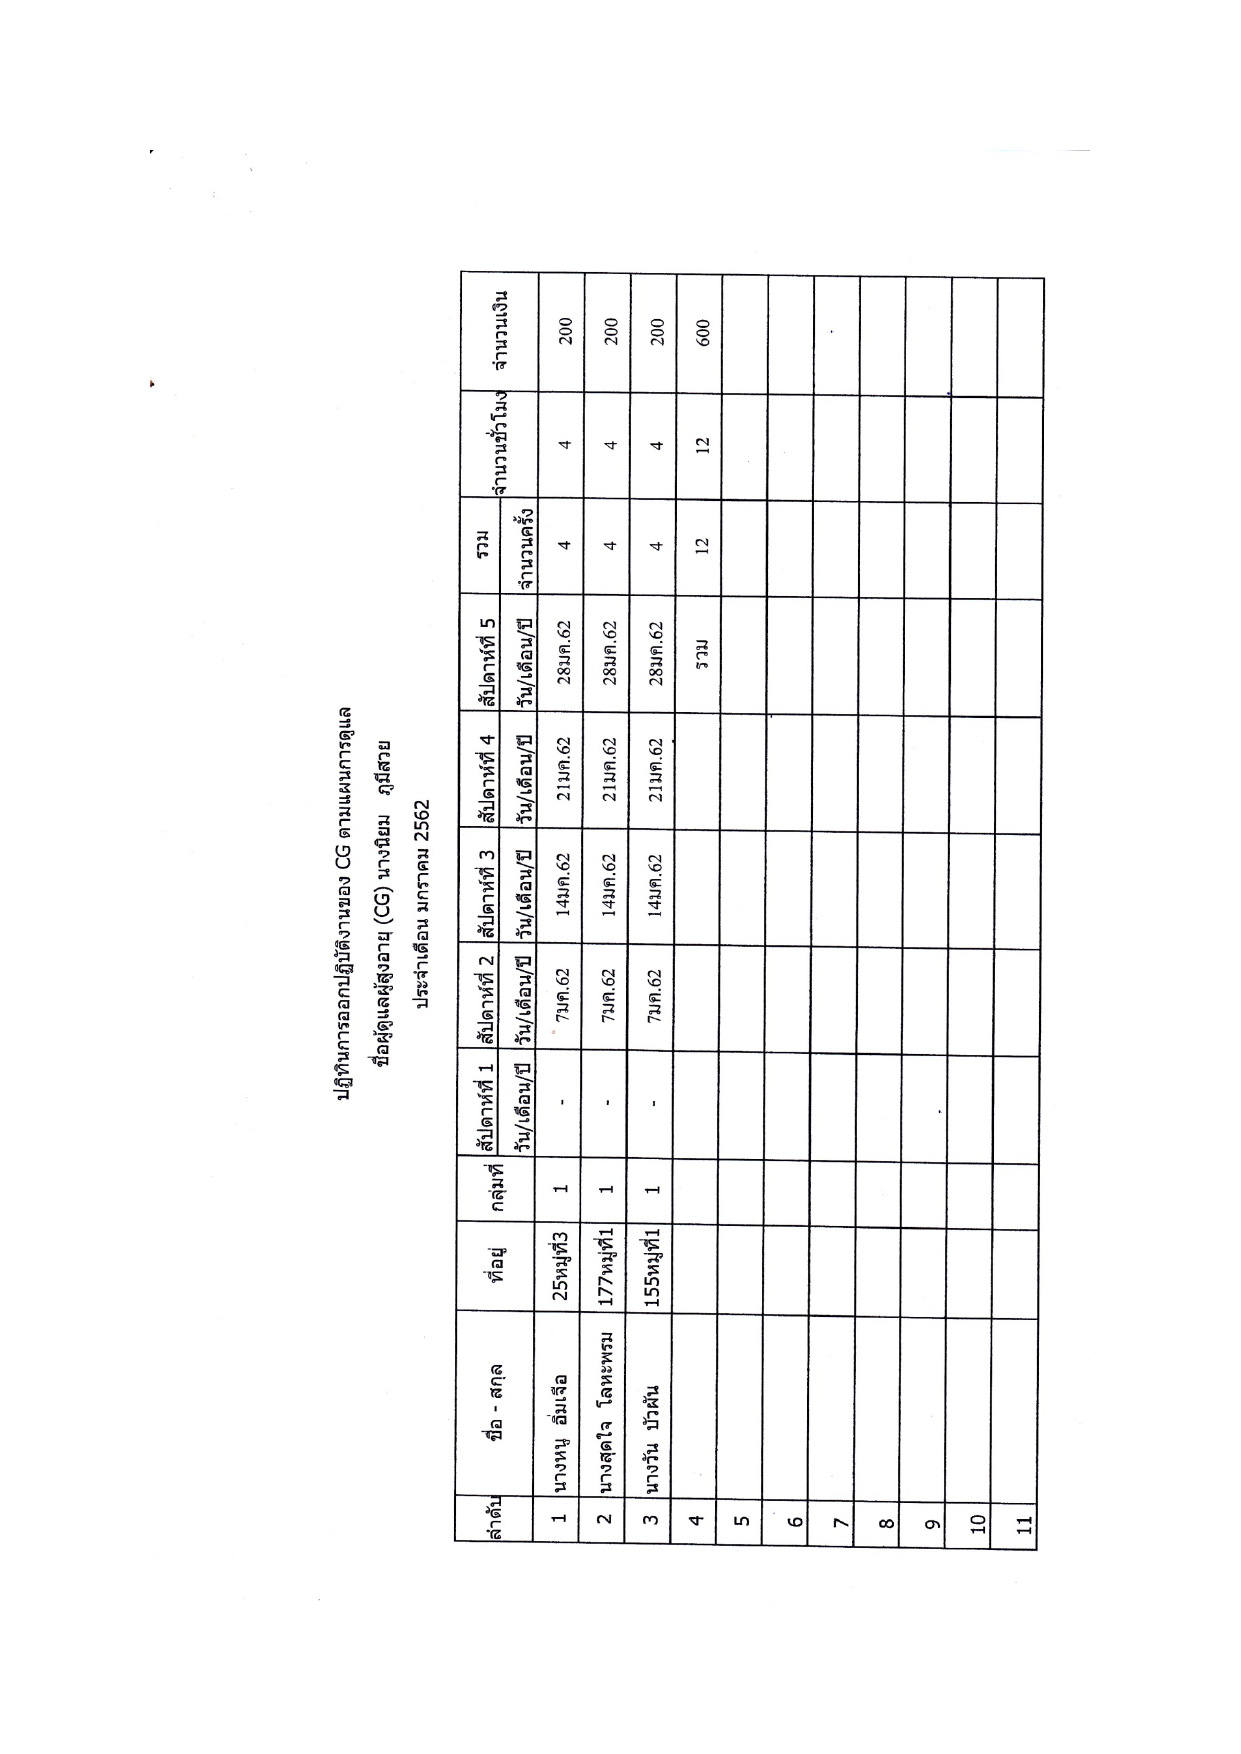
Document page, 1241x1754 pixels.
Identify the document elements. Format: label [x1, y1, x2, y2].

picture [150, 150, 1091, 1604]
